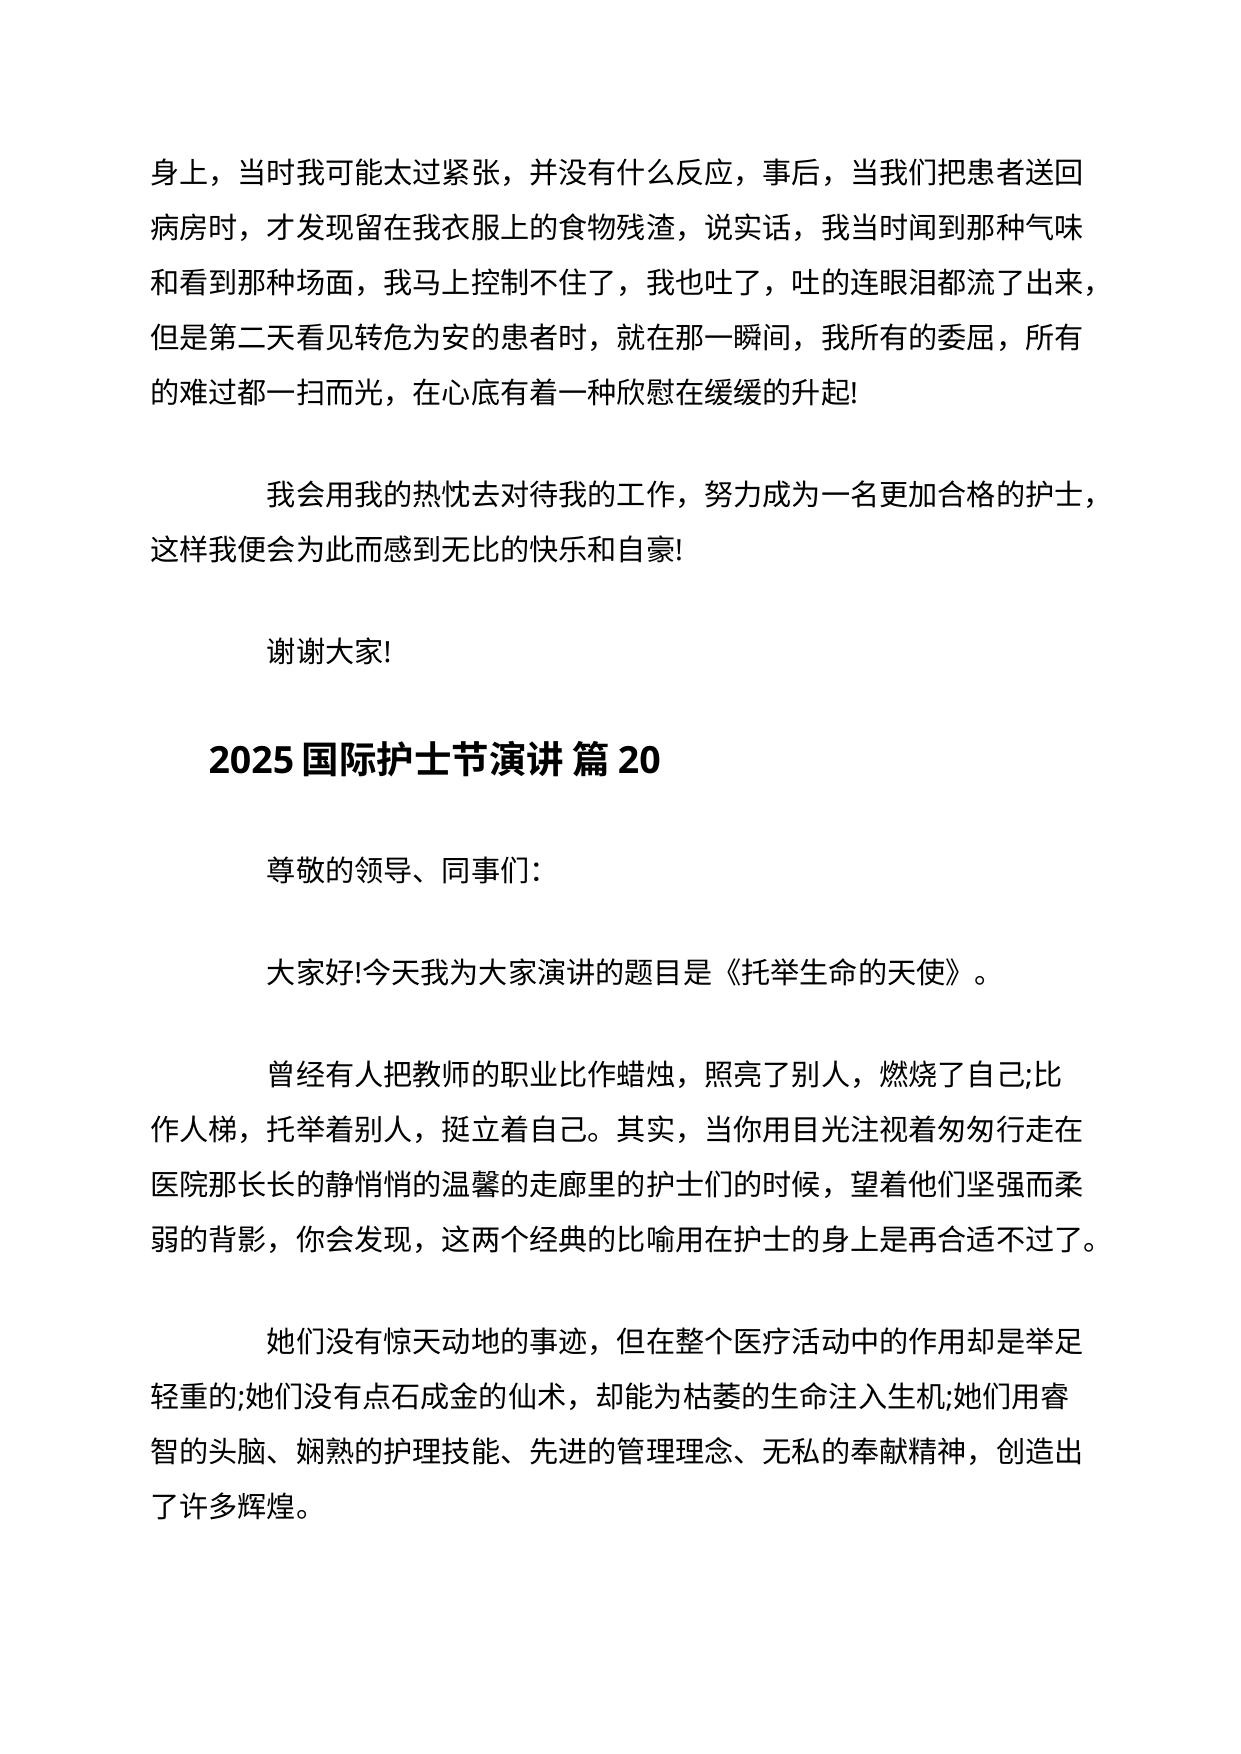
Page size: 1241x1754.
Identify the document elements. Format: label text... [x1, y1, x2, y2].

text 我会用我的热忱去对待我的工作，努力成为一名更加合格的护士，这样我便会为此而感到无比的快乐和自豪! [150, 472, 1090, 569]
text 尊敬的领导、同事们： [150, 848, 1090, 890]
text 2025国际护士节演讲 篇20 [150, 730, 1090, 785]
text 她们没有惊天动地的事迹，但在整个医疗活动中的作用却是举足轻重的;她们没有点石成金的仙术，却能为枯萎的生命注入生机;她们用睿智的头脑、娴熟的护理技能、先进的管理理念、无私的奉献精神，创造出了许多辉煌。 [150, 1318, 1090, 1525]
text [150, 150, 1090, 412]
text 大家好!今天我为大家演讲的题目是《托举生命的天使》。 [150, 950, 1090, 992]
text 曾经有人把教师的职业比作蜡烛，照亮了别人，燃烧了自己;比作人梯，托举着别人，挺立着自己。其实，当你用目光注视着匆匆行走在医院那长长的静悄悄的温馨的走廊里的护士们的时候，望着他们坚强而柔弱的背影，你会发现，这两个经典的比喻用在护士的身上是再合适不过了。 [150, 1052, 1090, 1259]
text 谢谢大家! [150, 628, 1090, 671]
